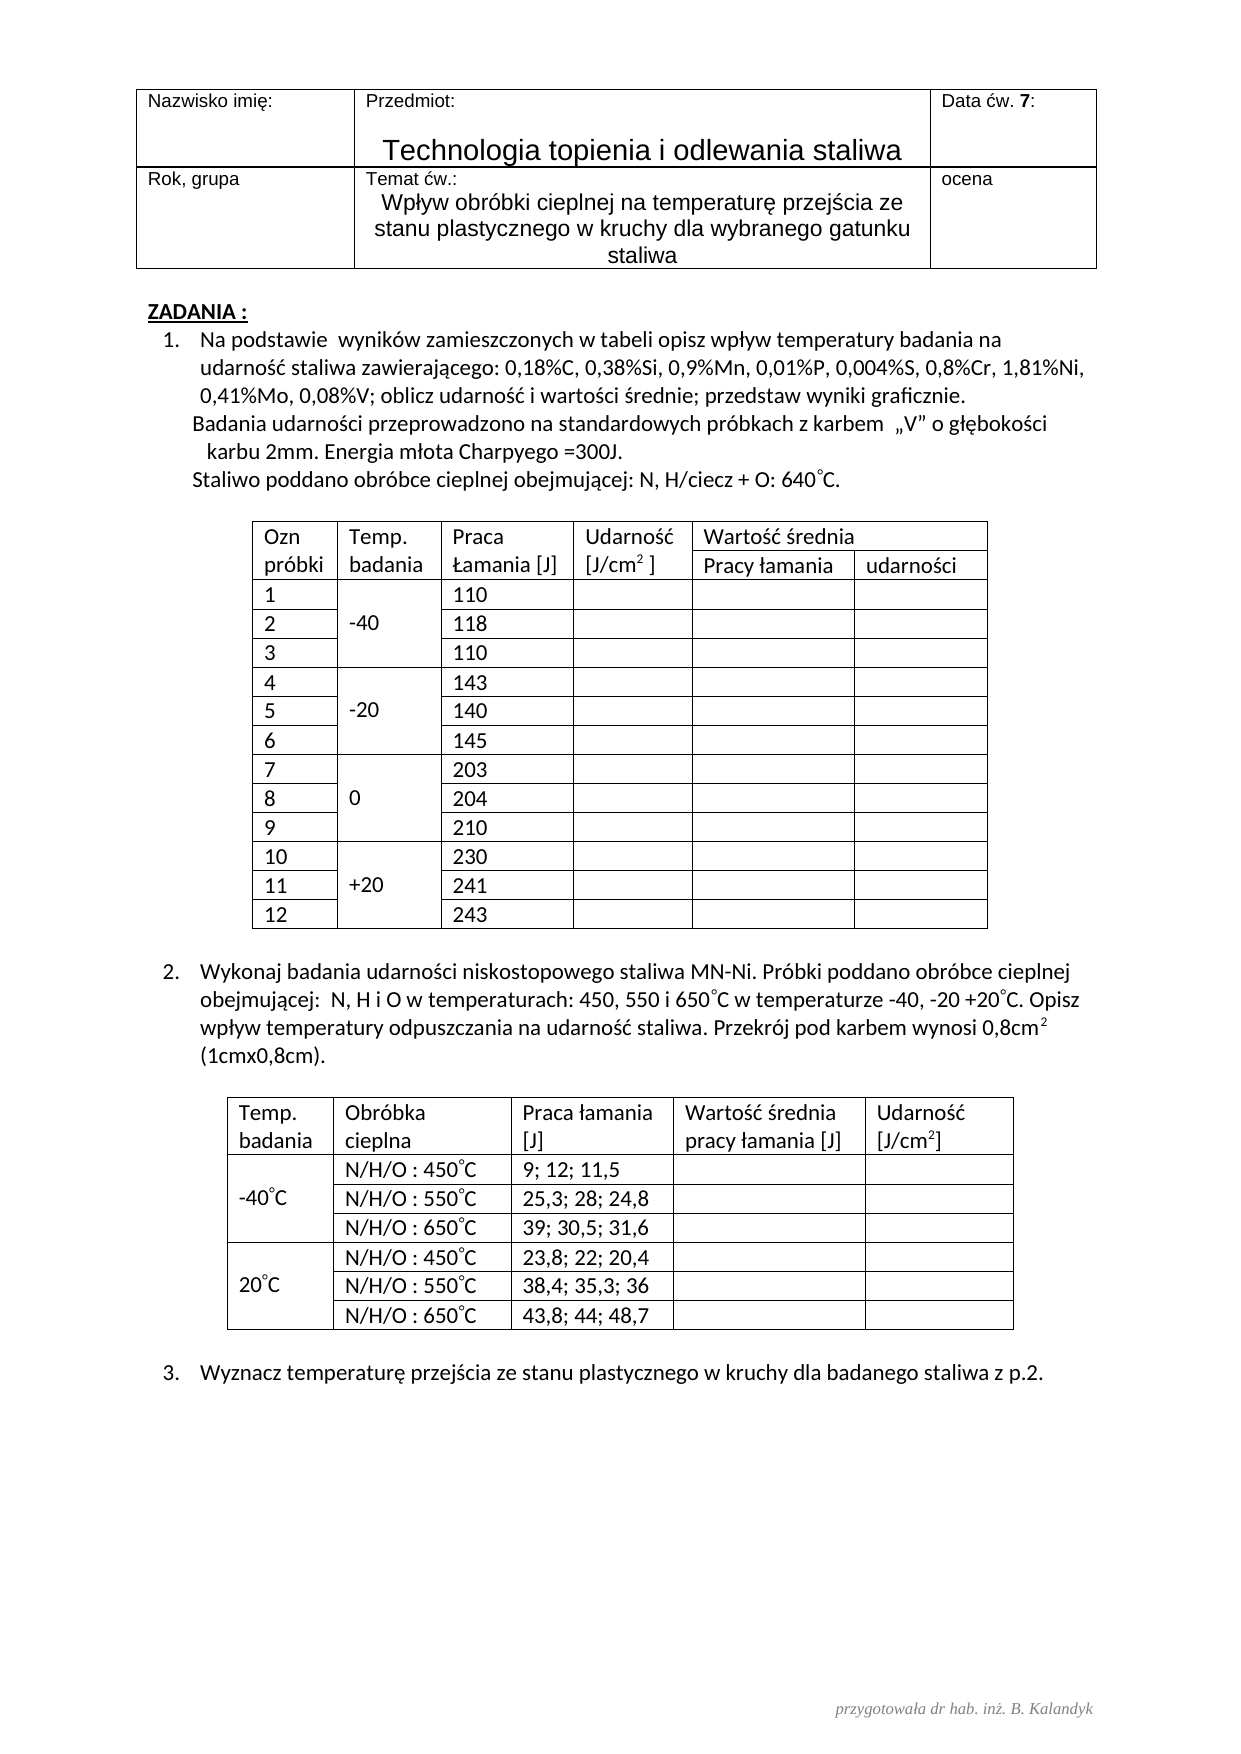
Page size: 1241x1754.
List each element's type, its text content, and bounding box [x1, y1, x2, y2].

table_cell Rok, grupa [137, 168, 354, 268]
table_cell 0 [338, 755, 441, 841]
text Staliwo poddano obróbce cieplnej obejmującej: N, H/ciecz + O: 640C. [192, 465, 1093, 493]
table_cell 145 [442, 726, 573, 754]
table_cell [674, 1301, 865, 1329]
table_cell [574, 784, 692, 812]
table_cell [674, 1214, 865, 1242]
table_cell 140 [442, 697, 573, 725]
table_cell [574, 871, 692, 899]
table_cell 118 [442, 610, 573, 637]
table_cell 20C [228, 1243, 333, 1329]
table_cell [574, 639, 692, 667]
table_cell [674, 1243, 865, 1271]
table_cell [866, 1185, 1013, 1212]
table_cell 8 [253, 784, 337, 812]
table_header Przedmiot: Technologia topienia i odlewania staliwa [355, 90, 930, 166]
table_cell 2 [253, 610, 337, 637]
table_cell [674, 1185, 865, 1212]
table_header Data ćw. 7: [931, 90, 1096, 166]
table_header Temp. badania [228, 1098, 333, 1154]
table_cell N/H/O : 450C [334, 1155, 511, 1183]
table_cell [855, 871, 987, 899]
table_cell [855, 813, 987, 841]
table_cell [693, 784, 854, 812]
table_cell [855, 755, 987, 783]
table_cell [866, 1155, 1013, 1183]
list Wykonaj badania udarności niskostopowego staliwa MN-Ni. Próbki poddano obróbce cieplnej obejmującej: N, H i O w temperaturach: 450, 550 i 650C w temperaturze -40, -20 +20C. Opisz wpływ temperatury odpuszczania na udarność staliwa. Przekrój pod karbem wynosi 0,8cm2 (1cmx0,8cm). [162, 957, 1093, 1069]
table_cell N/H/O : 550C [334, 1185, 511, 1212]
table_cell [693, 900, 854, 928]
table_cell 6 [253, 726, 337, 754]
table_cell [574, 580, 692, 608]
table_cell 7 [253, 755, 337, 783]
table_cell 25,3; 28; 24,8 [512, 1185, 673, 1212]
table_cell 243 [442, 900, 573, 928]
table_cell 9; 12; 11,5 [512, 1155, 673, 1183]
table_cell N/H/O : 650C [334, 1214, 511, 1242]
table_header Wartość średnia [693, 522, 987, 550]
table_cell Temat ćw.: Wpływ obróbki cieplnej na temperaturę przejścia ze stanu plastycznego w kruchy dla wybranego gatunku staliwa [355, 168, 930, 268]
table_cell 4 [253, 668, 337, 696]
table_cell [866, 1214, 1013, 1242]
table_cell [866, 1243, 1013, 1271]
table_cell 5 [253, 697, 337, 725]
table_cell 1 [253, 580, 337, 608]
table_cell 39; 30,5; 31,6 [512, 1214, 673, 1242]
table_cell 143 [442, 668, 573, 696]
table_cell 230 [442, 842, 573, 870]
table_cell [866, 1272, 1013, 1300]
table_cell [574, 697, 692, 725]
list Wyznacz temperaturę przejścia ze stanu plastycznego w kruchy dla badanego staliwa z p.2. [162, 1358, 1093, 1386]
table_cell [855, 610, 987, 637]
table_cell 210 [442, 813, 573, 841]
table_cell [693, 842, 854, 870]
table_cell +20 [338, 842, 441, 928]
table_cell [574, 900, 692, 928]
table_cell -40C [228, 1155, 333, 1242]
table_cell [855, 784, 987, 812]
table_cell [674, 1155, 865, 1183]
table_cell [855, 580, 987, 608]
table_cell 203 [442, 755, 573, 783]
table_cell 11 [253, 871, 337, 899]
table_cell [693, 639, 854, 667]
text Badania udarności przeprowadzono na standardowych próbkach z karbem „V” o głębokości karbu 2mm. Energia młota Charpyego =300J. [192, 409, 1093, 465]
table_cell [574, 610, 692, 637]
table_header Obróbka cieplna [334, 1098, 511, 1154]
table_cell 12 [253, 900, 337, 928]
table_cell 38,4; 35,3; 36 [512, 1272, 673, 1300]
table_cell [855, 842, 987, 870]
table_header Praca łamania [J] [512, 1098, 673, 1154]
table_cell [693, 755, 854, 783]
table_cell [574, 726, 692, 754]
table_cell [693, 726, 854, 754]
table_cell 110 [442, 639, 573, 667]
list Na podstawie wyników zamieszczonych w tabeli opisz wpływ temperatury badania na udarność staliwa zawierającego: 0,18%C, 0,38%Si, 0,9%Mn, 0,01%P, 0,004%S, 0,8%Cr, 1,81%Ni, 0,41%Mo, 0,08%V; oblicz udarność i wartości średnie; przedstaw wyniki graficznie. [162, 325, 1093, 409]
table_cell Pracy łamania [693, 551, 854, 579]
table_cell 23,8; 22; 20,4 [512, 1243, 673, 1271]
table_cell [855, 900, 987, 928]
table_cell [693, 697, 854, 725]
table_cell [693, 813, 854, 841]
table_cell [674, 1272, 865, 1300]
table_header Wartość średnia pracy łamania [J] [674, 1098, 865, 1154]
table_cell [855, 668, 987, 696]
table_cell [855, 697, 987, 725]
table_header Ozn próbki [253, 522, 337, 579]
table_cell 9 [253, 813, 337, 841]
table_header Udarność [J/cm2] [866, 1098, 1013, 1154]
text ZADANIA : [148, 297, 1093, 325]
table_cell [693, 668, 854, 696]
table_cell N/H/O : 450C [334, 1243, 511, 1271]
table_cell 204 [442, 784, 573, 812]
table_cell [574, 842, 692, 870]
table_cell 110 [442, 580, 573, 608]
table_cell 43,8; 44; 48,7 [512, 1301, 673, 1329]
table_cell [574, 813, 692, 841]
table_cell 10 [253, 842, 337, 870]
table_header Udarność [J/cm2 ] [574, 522, 692, 579]
table_cell [693, 610, 854, 637]
table_cell [855, 726, 987, 754]
table_cell -20 [338, 668, 441, 754]
table_cell N/H/O : 550C [334, 1272, 511, 1300]
table_cell ocena [931, 168, 1096, 268]
table_cell [866, 1301, 1013, 1329]
table_cell [693, 580, 854, 608]
table_header Temp. badania [338, 522, 441, 579]
table_cell [574, 668, 692, 696]
table_cell [574, 755, 692, 783]
table_cell N/H/O : 650C [334, 1301, 511, 1329]
table_cell 3 [253, 639, 337, 667]
table_cell udarności [855, 551, 987, 579]
table_cell [693, 871, 854, 899]
table_header Nazwisko imię: [137, 90, 354, 166]
table_cell [855, 639, 987, 667]
table_cell -40 [338, 580, 441, 667]
table_header Praca Łamania [J] [442, 522, 573, 579]
table_cell 241 [442, 871, 573, 899]
